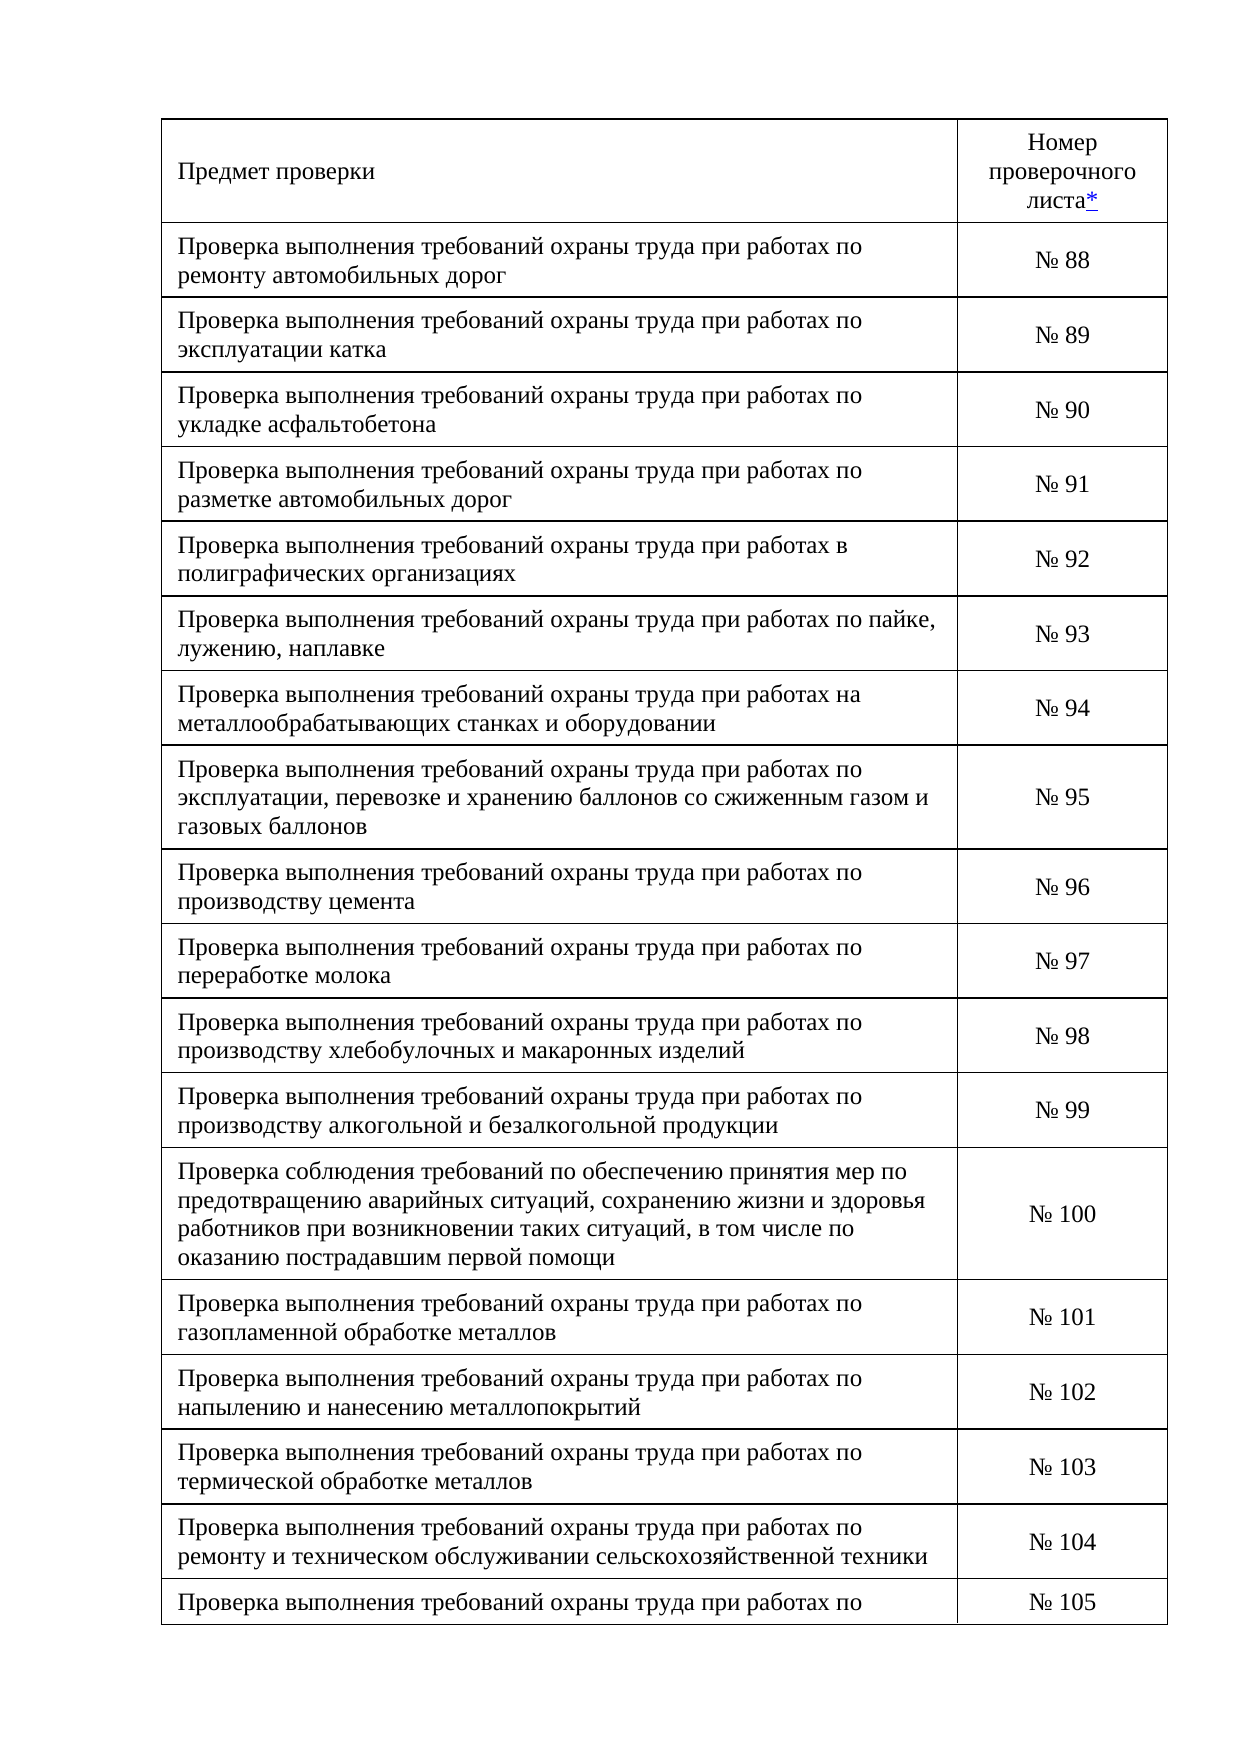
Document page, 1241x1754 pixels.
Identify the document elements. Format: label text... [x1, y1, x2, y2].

table_cell Проверка выполнения требований охраны труда при работах по эксплуатации катка [162, 298, 957, 371]
table_cell № 99 [958, 1073, 1167, 1147]
table_cell № 91 [958, 447, 1167, 520]
table_cell № 100 [958, 1148, 1167, 1279]
table_cell № 103 [958, 1430, 1167, 1503]
table_cell Проверка выполнения требований охраны труда при работах по производству алкогольной и безалкогольной продукции [162, 1073, 957, 1147]
table_cell № 98 [958, 999, 1167, 1072]
table_cell Проверка выполнения требований охраны труда при работах по термической обработке металлов [162, 1430, 957, 1503]
table_cell Проверка выполнения требований охраны труда при работах по ремонту автомобильных дорог [162, 223, 957, 296]
table_cell Проверка выполнения требований охраны труда при работах по эксплуатации, перевозке и хранению баллонов со сжиженным газом и газовых баллонов [162, 746, 957, 848]
table_cell Проверка выполнения требований охраны труда при работах в полиграфических организациях [162, 522, 957, 595]
table_header Предмет проверки [162, 120, 957, 222]
table_cell № 97 [958, 924, 1167, 997]
table_cell № 101 [958, 1280, 1167, 1353]
table_cell Проверка выполнения требований охраны труда при работах по разметке автомобильных дорог [162, 447, 957, 520]
table_cell № 89 [958, 298, 1167, 371]
table_cell Проверка выполнения требований охраны труда при работах по производству цемента [162, 850, 957, 922]
table_cell Проверка выполнения требований охраны труда при работах по переработке молока [162, 924, 957, 997]
table_cell Проверка выполнения требований охраны труда при работах по напылению и нанесению металлопокрытий [162, 1355, 957, 1428]
table_cell № 95 [958, 746, 1167, 848]
table_cell № 90 [958, 373, 1167, 446]
table_cell № 96 [958, 850, 1167, 922]
table_cell Проверка выполнения требований охраны труда при работах по пайке, лужению, наплавке [162, 597, 957, 670]
table_cell Проверка выполнения требований охраны труда при работах на металлообрабатывающих станках и оборудовании [162, 671, 957, 744]
table_header Номер проверочного листа* [958, 120, 1167, 222]
table_cell Проверка соблюдения требований по обеспечению принятия мер по предотвращению аварийных ситуаций, сохранению жизни и здоровья работников при возникновении таких ситуаций, в том числе по оказанию пострадавшим первой помощи [162, 1148, 957, 1279]
table_cell Проверка выполнения требований охраны труда при работах по укладке асфальтобетона [162, 373, 957, 446]
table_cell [162, 1579, 957, 1623]
table_cell № 104 [958, 1505, 1167, 1577]
table_cell № 94 [958, 671, 1167, 744]
table_cell Проверка выполнения требований охраны труда при работах по производству хлебобулочных и макаронных изделий [162, 999, 957, 1072]
table_cell № 93 [958, 597, 1167, 670]
table_cell Проверка выполнения требований охраны труда при работах по газопламенной обработке металлов [162, 1280, 957, 1353]
table_cell № 102 [958, 1355, 1167, 1428]
table_cell № 105 [958, 1579, 1167, 1623]
table_cell № 92 [958, 522, 1167, 595]
table_cell № 88 [958, 223, 1167, 296]
table_cell Проверка выполнения требований охраны труда при работах по ремонту и техническом обслуживании сельскохозяйственной техники [162, 1505, 957, 1577]
